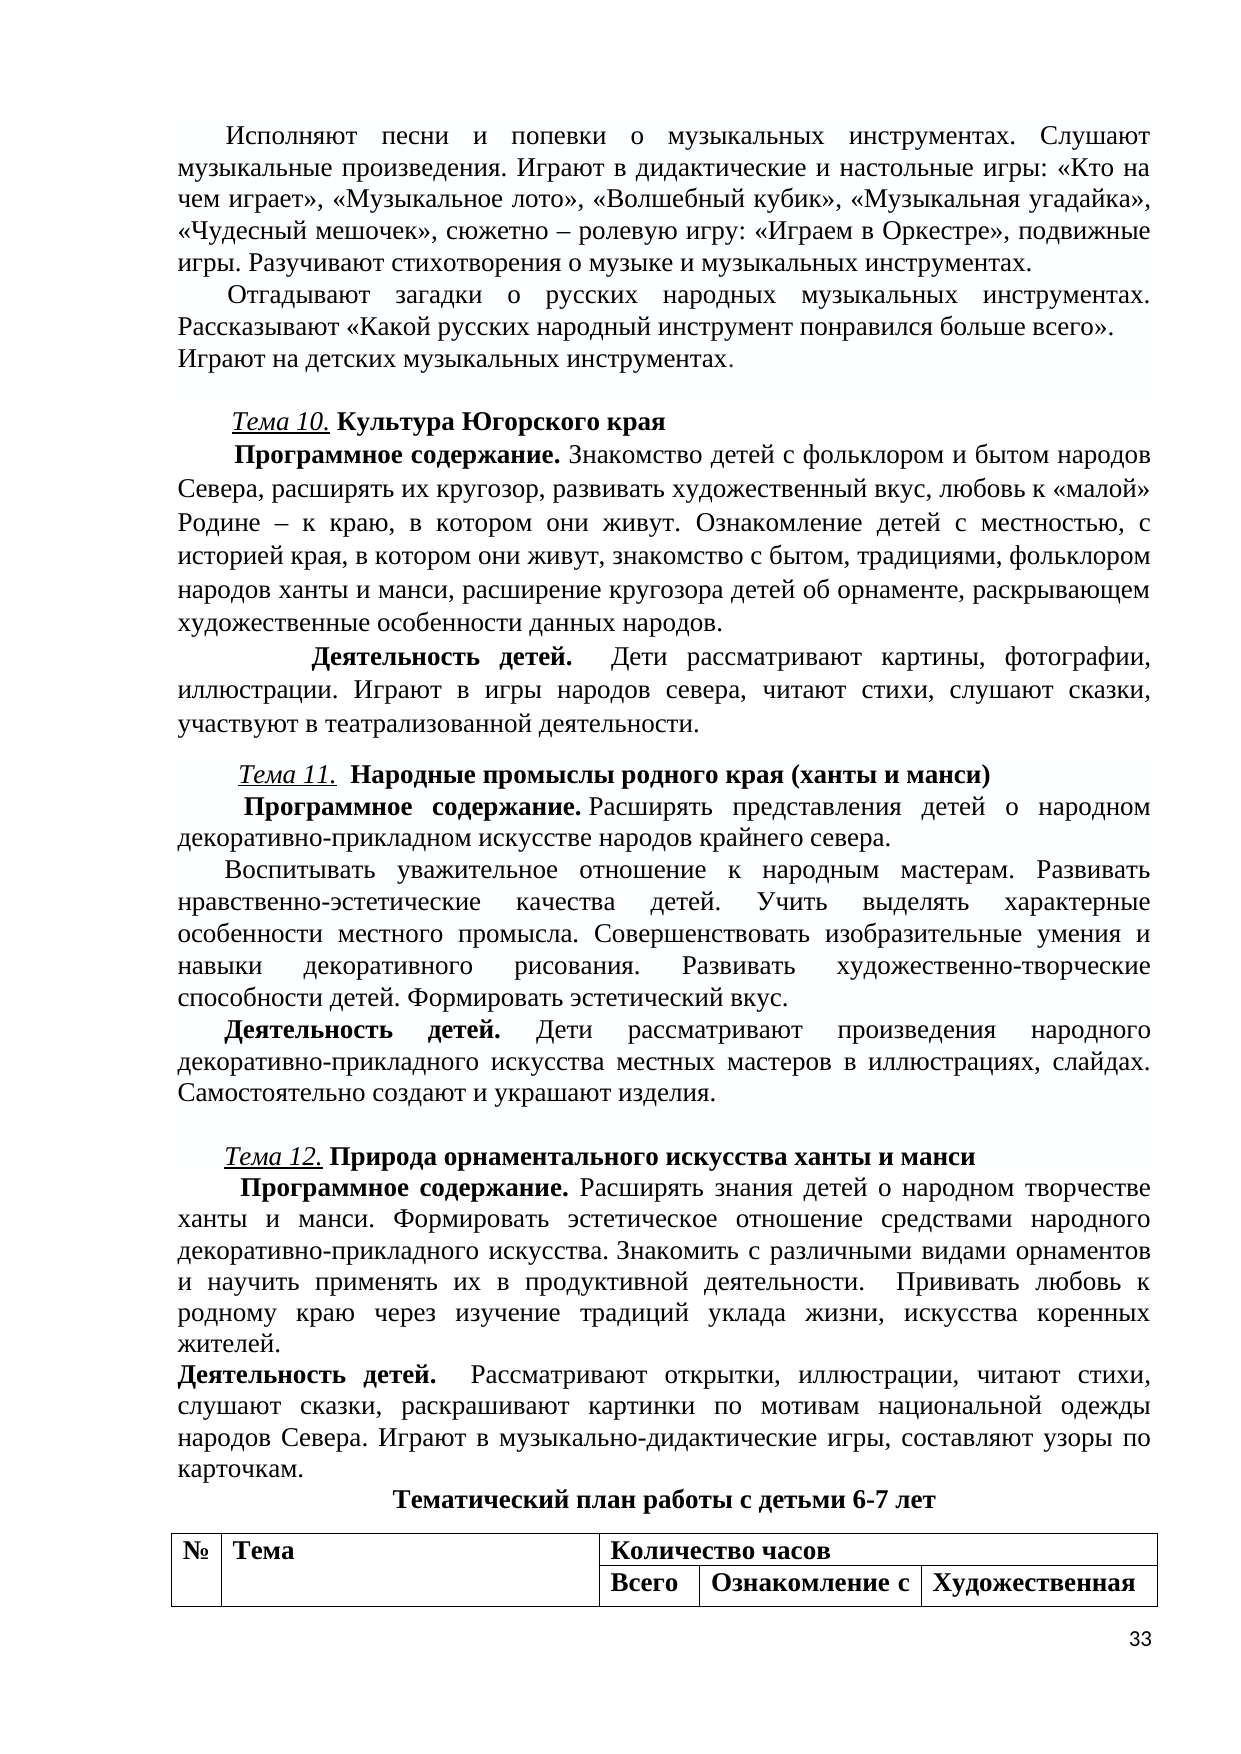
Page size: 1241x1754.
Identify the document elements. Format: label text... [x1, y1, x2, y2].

table_cell Всего [600, 1566, 699, 1606]
text Тематический план работы с детьми 6-7 лет [177, 1483, 1152, 1514]
text Исполняют песни и попевки о музыкальных инструментах. Слушают музыкальные произведения. Играют в дидактические и настольные игры: «Кто на чем играет», «Музыкальное лото», «Волшебный кубик», «Музыкальная угадайка», «Чудесный мешочек», сюжетно – ролевую игру: «Играем в Оркестре», подвижные игры. Разучивают стихотворения о музыке и музыкальных инструментах. [177, 118, 1152, 277]
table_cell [700, 1566, 921, 1606]
text Программное содержание. Расширять представления детей о народном декоративно-прикладном искусстве народов крайнего севера. [177, 789, 1152, 853]
table_header № [172, 1534, 221, 1606]
text Отгадывают загадки о русских народных музыкальных инструментах. Рассказывают «Какой русских народный инструмент понравился больше всего». [177, 277, 1152, 341]
text Играют на детских музыкальных инструментах. [177, 341, 1152, 373]
text Программное содержание. Знакомство детей с фольклором и бытом народов Севера, расширять их кругозор, развивать художественный вкус, любовь к «малой» Родине – к краю, в котором они живут. Ознакомление детей с местностью, с историей края, в котором они живут, знакомство с бытом, традициями, фольклором народов ханты и манси, расширение кругозора детей об орнаменте, раскрывающем художественные особенности данных народов. [177, 438, 1152, 637]
text Тема 10. Культура Югорского края [177, 405, 1152, 436]
text Деятельность детей. Дети рассматривают картины, фотографии, иллюстрации. Играют в игры народов севера, читают стихи, слушают сказки, участвуют в театрализованной деятельности. [177, 640, 1152, 738]
text Программное содержание. Расширять знания детей о народном творчестве ханты и манси. Формировать эстетическое отношение средствами народного декоративно-прикладного искусства. Знакомить с различными видами орнаментов и научить применять их в продуктивной деятельности. Прививать любовь к родному краю через изучение традиций уклада жизни, искусства коренных жителей. Деятельность детей. Рассматривают открытки, иллюстрации, читают стихи, слушают сказки, раскрашивают картинки по мотивам национальной одежды народов Севера. Играют в музыкально-дидактические игры, составляют узоры по карточкам. [177, 1171, 1152, 1483]
text Тема 12. Природа орнаментального искусства ханты и манси [177, 1139, 1152, 1171]
table_header Тема [222, 1534, 599, 1606]
text Деятельность детей. Дети рассматривают произведения народного декоративно-прикладного искусства местных мастеров в иллюстрациях, слайдах. Самостоятельно создают и украшают изделия. [177, 1012, 1152, 1108]
table_header Количество часов [600, 1534, 1157, 1565]
text Воспитывать уважительное отношение к народным мастерам. Развивать нравственно-эстетические качества детей. Учить выделять характерные особенности местного промысла. Совершенствовать изобразительные умения и навыки декоративного рисования. Развивать художественно-творческие способности детей. Формировать эстетический вкус. [177, 853, 1152, 1012]
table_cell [922, 1566, 1157, 1606]
text Тема 11. Народные промыслы родного края (ханты и манси) [177, 757, 1152, 789]
